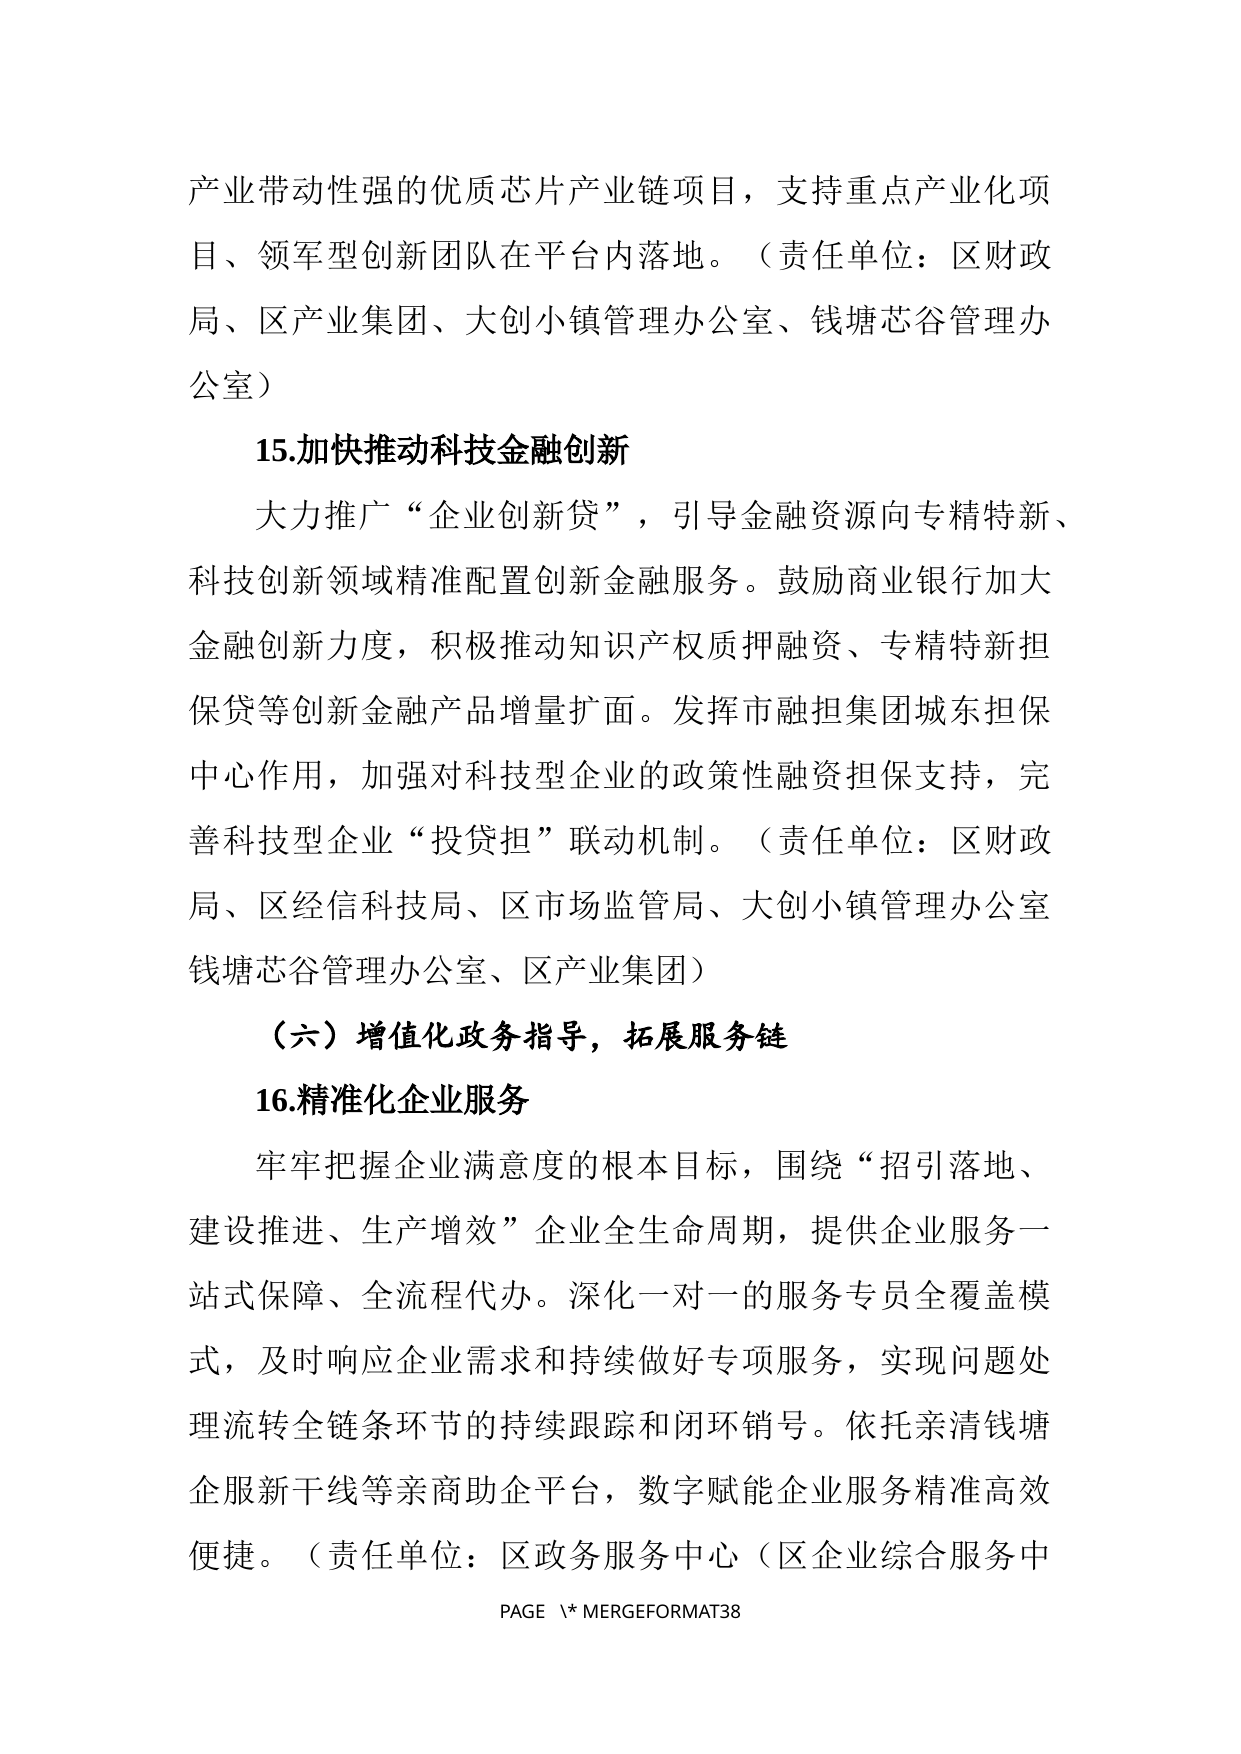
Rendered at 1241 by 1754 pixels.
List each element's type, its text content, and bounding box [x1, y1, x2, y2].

text 大力推广“企业创新贷”，引导金融资源向专精特新、科技创新领域精准配置创新金融服务。鼓励商业银行加大金融创新力度，积极推动知识产权质押融资、专精特新担保贷等创新金融产品增量扩面。发挥市融担集团城东担保中心作用，加强对科技型企业的政策性融资担保支持，完善科技型企业“投贷担”联动机制。（责任单位：区财政局、区经信科技局、区市场监管局、大创小镇管理办公室、钱塘芯谷管理办公室、区产业集团） [187, 481, 1053, 1001]
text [187, 156, 1053, 416]
text （六）增值化政务指导，拓展服务链 [187, 1001, 1053, 1066]
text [187, 1131, 1053, 1586]
text 16.精准化企业服务 [187, 1066, 1053, 1131]
text 15.加快推动科技金融创新 [187, 416, 1053, 481]
